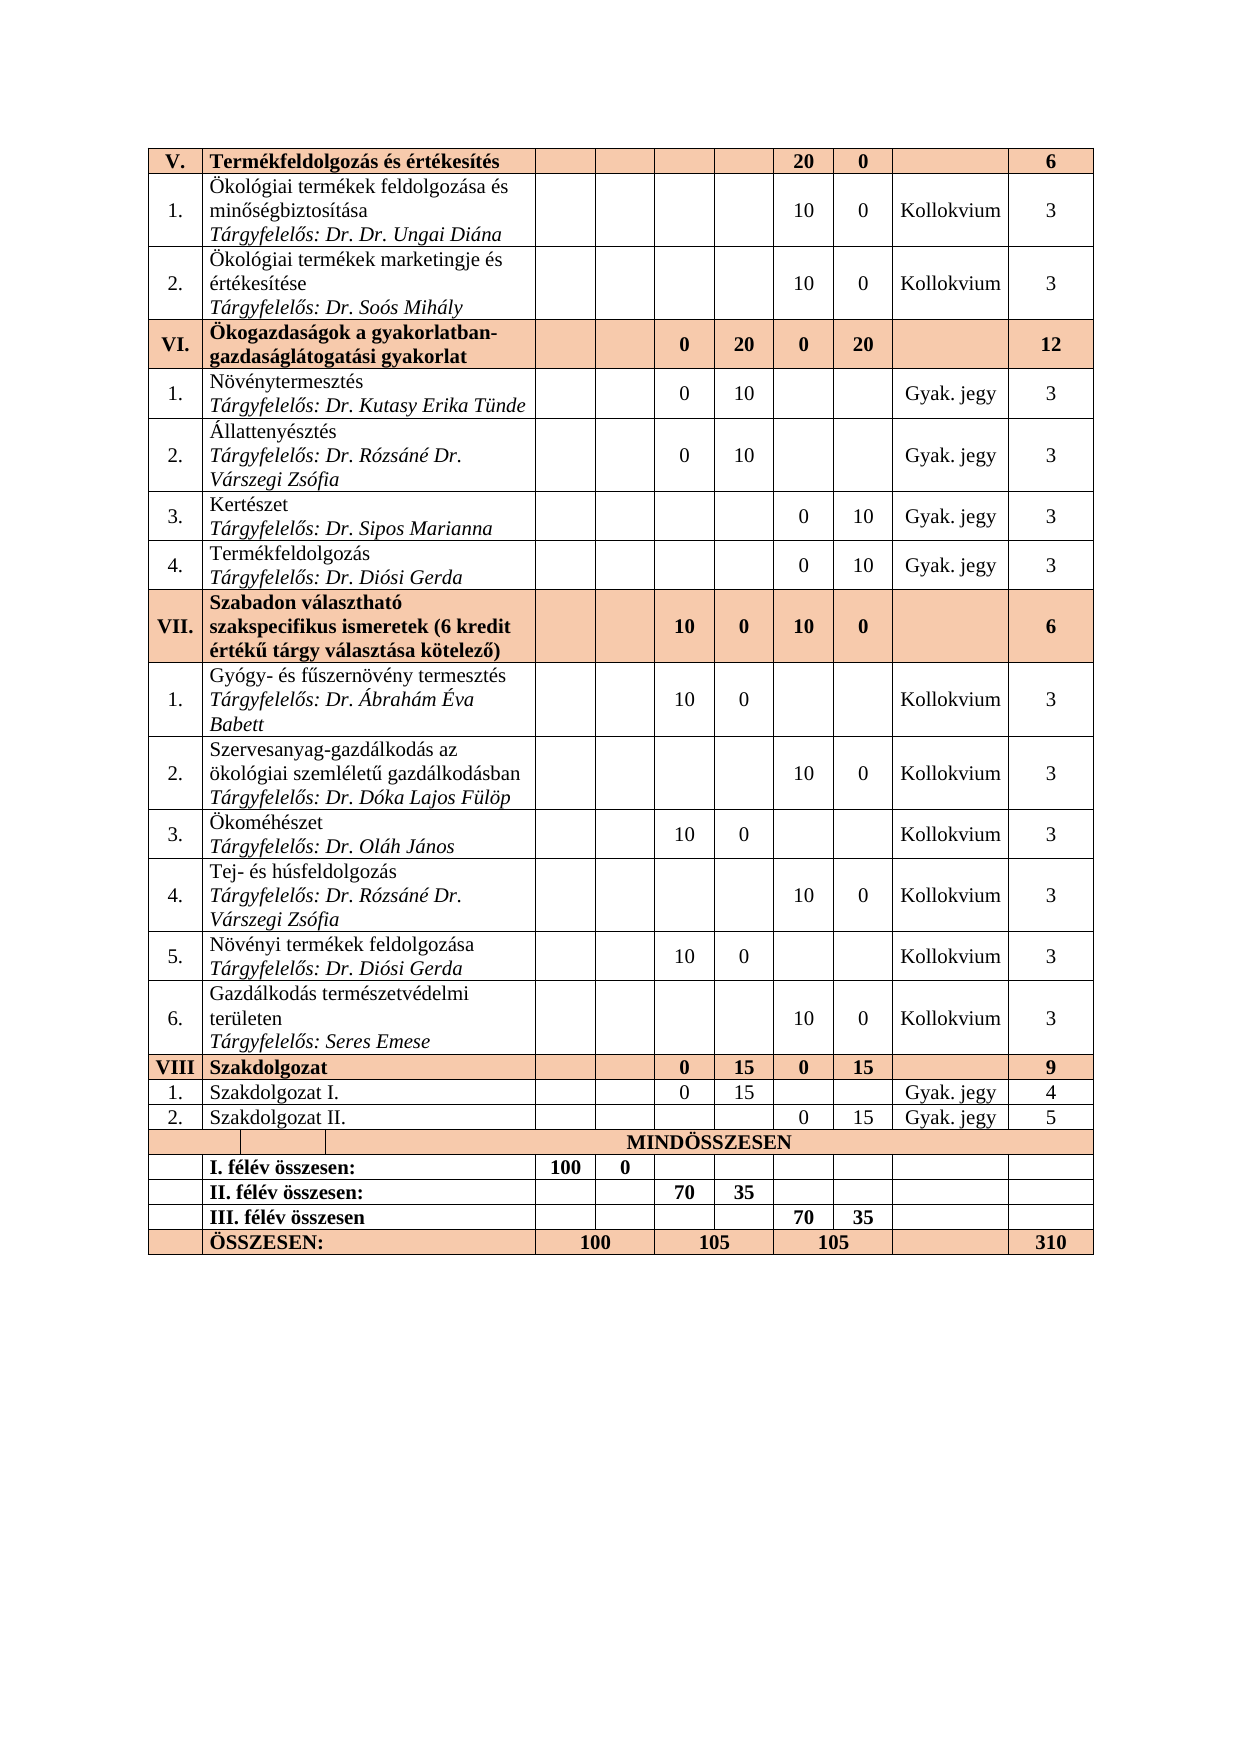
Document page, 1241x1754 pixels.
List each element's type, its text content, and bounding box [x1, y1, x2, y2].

table_cell [596, 932, 654, 980]
table_cell 3 [1009, 981, 1093, 1053]
table_cell [596, 369, 654, 417]
table_cell I. félév összesen: [203, 1155, 535, 1179]
table_cell Kollokvium [893, 981, 1008, 1053]
table_cell [715, 859, 773, 931]
table_cell [596, 859, 654, 931]
table_cell 4. [149, 859, 202, 931]
table_cell 0 [774, 1055, 833, 1079]
table_cell 20 [774, 149, 833, 173]
table_cell [596, 590, 654, 662]
table_cell [834, 1155, 892, 1179]
table_cell [834, 663, 892, 736]
table_cell [715, 541, 773, 589]
table_cell [893, 1180, 1008, 1204]
table_cell [536, 859, 595, 931]
table_cell [834, 932, 892, 980]
table_cell [834, 1080, 892, 1104]
table_cell [715, 1155, 773, 1179]
table_cell [834, 1180, 892, 1204]
table_cell Tej- és húsfeldolgozás Tárgyfelelős: Dr. Rózsáné Dr. Várszegi Zsófia [203, 859, 535, 931]
table_cell 10 [774, 737, 833, 809]
table_cell 2. [149, 247, 202, 319]
table_cell 10 [834, 541, 892, 589]
table_cell VIII [149, 1055, 202, 1079]
table_cell [149, 1230, 202, 1254]
table_cell [774, 932, 833, 980]
table_cell VI. [149, 320, 202, 368]
table_cell 100 [536, 1230, 654, 1254]
table_cell [596, 981, 654, 1053]
table_cell Kollokvium [893, 737, 1008, 809]
table_cell 9 [1009, 1055, 1093, 1079]
table_cell Szakdolgozat [203, 1055, 535, 1079]
table_cell [536, 174, 595, 246]
table_cell [655, 737, 714, 809]
table_cell 15 [715, 1080, 773, 1104]
table_cell Gyak. jegy [893, 1105, 1008, 1129]
table_cell [536, 737, 595, 809]
table_cell [536, 590, 595, 662]
table_cell 3. [149, 810, 202, 858]
table_cell [596, 1055, 654, 1079]
table_cell 0 [774, 320, 833, 368]
table_cell 10 [655, 590, 714, 662]
table_cell Ökoméhészet Tárgyfelelős: Dr. Oláh János [203, 810, 535, 858]
table_cell 4. [149, 541, 202, 589]
table_cell 70 [774, 1205, 833, 1229]
table_cell [715, 737, 773, 809]
table_cell [536, 981, 595, 1053]
table_cell Ökogazdaságok a gyakorlatban-gazdaságlátogatási gyakorlat [203, 320, 535, 368]
table_cell [536, 1205, 595, 1229]
table_cell [1009, 1180, 1093, 1204]
table_cell 0 [655, 1080, 714, 1104]
table_cell [596, 149, 654, 173]
table_cell Gyak. jegy [893, 369, 1008, 417]
table_cell [596, 737, 654, 809]
table_cell [655, 149, 714, 173]
table_cell 1. [149, 663, 202, 736]
table_cell [893, 149, 1008, 173]
table_cell 0 [655, 320, 714, 368]
table_cell 10 [834, 492, 892, 540]
table_cell 0 [774, 1105, 833, 1129]
table_cell [655, 541, 714, 589]
table_cell Gazdálkodás természetvédelmi területen Tárgyfelelős: Seres Emese [203, 981, 535, 1053]
table_cell [893, 1205, 1008, 1229]
table_cell 3 [1009, 174, 1093, 246]
table_cell 6. [149, 981, 202, 1053]
table_cell [774, 1155, 833, 1179]
table_cell 5 [1009, 1105, 1093, 1129]
table_cell 3 [1009, 932, 1093, 980]
table_cell [536, 932, 595, 980]
table_cell [774, 419, 833, 491]
table_cell [536, 663, 595, 736]
table_cell [149, 1155, 202, 1179]
table_cell Ökológiai termékek feldolgozása és minőségbiztosítása Tárgyfelelős: Dr. Dr. Ungai Diána [203, 174, 535, 246]
table_cell Termékfeldolgozás és értékesítés [203, 149, 535, 173]
table_cell [1009, 1155, 1093, 1179]
table_cell 0 [655, 419, 714, 491]
table_cell 0 [655, 369, 714, 417]
table_cell [774, 1080, 833, 1104]
table_cell [655, 174, 714, 246]
table_cell [596, 492, 654, 540]
table_cell Növényi termékek feldolgozása Tárgyfelelős: Dr. Diósi Gerda [203, 932, 535, 980]
table_cell [596, 174, 654, 246]
table_cell 5. [149, 932, 202, 980]
table_cell 10 [655, 932, 714, 980]
table_cell 1. [149, 1080, 202, 1104]
table_cell [596, 320, 654, 368]
table_cell [596, 663, 654, 736]
table_cell 3 [1009, 859, 1093, 931]
table_cell 3 [1009, 247, 1093, 319]
table_cell 0 [834, 737, 892, 809]
table_cell [715, 174, 773, 246]
table_cell 15 [834, 1055, 892, 1079]
table_cell 12 [1009, 320, 1093, 368]
table_cell MINDÖSSZESEN [326, 1130, 1093, 1154]
table_cell 0 [596, 1155, 654, 1179]
table_cell [834, 419, 892, 491]
table_cell 3 [1009, 810, 1093, 858]
table_cell [596, 1205, 654, 1229]
table_cell [774, 1180, 833, 1204]
table_cell 10 [774, 590, 833, 662]
table_cell [655, 492, 714, 540]
table_cell 35 [715, 1180, 773, 1204]
table_cell [596, 247, 654, 319]
table_cell Kollokvium [893, 859, 1008, 931]
table_cell [715, 1105, 773, 1129]
table_cell [536, 369, 595, 417]
table_cell 6 [1009, 149, 1093, 173]
table_cell 6 [1009, 590, 1093, 662]
table_cell 0 [834, 981, 892, 1053]
table_cell [596, 1105, 654, 1129]
table_cell [596, 810, 654, 858]
table_cell [715, 1205, 773, 1229]
table_cell 105 [655, 1230, 773, 1254]
table_cell 0 [774, 492, 833, 540]
table_cell 10 [774, 981, 833, 1053]
table_cell 0 [834, 247, 892, 319]
table_cell [536, 1080, 595, 1104]
table_cell [655, 1155, 714, 1179]
table_cell Kollokvium [893, 810, 1008, 858]
table_cell V. [149, 149, 202, 173]
table_cell [834, 810, 892, 858]
table_cell 1. [149, 174, 202, 246]
table_cell Gyógy- és fűszernövény termesztés Tárgyfelelős: Dr. Ábrahám Éva Babett [203, 663, 535, 736]
table_cell [536, 149, 595, 173]
table_cell Kollokvium [893, 663, 1008, 736]
table_cell 3 [1009, 492, 1093, 540]
table_cell 0 [834, 590, 892, 662]
table_cell Szabadon választható szakspecifikus ismeretek (6 kredit értékű tárgy választása kötelező) [203, 590, 535, 662]
table_cell [715, 981, 773, 1053]
table_cell [536, 492, 595, 540]
table_cell 10 [774, 247, 833, 319]
table_cell [596, 1080, 654, 1104]
table_cell [655, 1205, 714, 1229]
table_cell [149, 1130, 240, 1154]
table_cell III. félév összesen [203, 1205, 535, 1229]
table_cell [893, 1230, 1008, 1254]
table_cell Kollokvium [893, 247, 1008, 319]
table_cell [536, 1105, 595, 1129]
table_cell [774, 810, 833, 858]
table_cell 0 [715, 590, 773, 662]
table_cell 0 [834, 149, 892, 173]
table_cell [655, 981, 714, 1053]
table_cell Szakdolgozat II. [203, 1105, 535, 1129]
table_cell 20 [834, 320, 892, 368]
table_cell 20 [715, 320, 773, 368]
table_cell 0 [715, 663, 773, 736]
table_cell 10 [655, 810, 714, 858]
table_cell [536, 419, 595, 491]
table_cell 3 [1009, 737, 1093, 809]
table_cell 0 [715, 810, 773, 858]
table_cell ÖSSZESEN: [203, 1230, 535, 1254]
table_cell VII. [149, 590, 202, 662]
table_cell [655, 247, 714, 319]
table_cell 4 [1009, 1080, 1093, 1104]
table_cell [149, 1205, 202, 1229]
table_cell [774, 663, 833, 736]
table_cell [715, 247, 773, 319]
table_cell 2. [149, 419, 202, 491]
table_cell 0 [834, 859, 892, 931]
table_cell [893, 590, 1008, 662]
table_cell 105 [774, 1230, 892, 1254]
table_cell 2. [149, 737, 202, 809]
table_cell 3 [1009, 541, 1093, 589]
table_cell Kollokvium [893, 932, 1008, 980]
table_cell 3. [149, 492, 202, 540]
table_cell [596, 419, 654, 491]
table_cell 100 [536, 1155, 595, 1179]
table_cell [655, 1105, 714, 1129]
table_cell 10 [715, 369, 773, 417]
table_cell [893, 1155, 1008, 1179]
table_cell 10 [774, 174, 833, 246]
table_cell Szakdolgozat I. [203, 1080, 535, 1104]
table_cell Termékfeldolgozás Tárgyfelelős: Dr. Diósi Gerda [203, 541, 535, 589]
table_cell [536, 810, 595, 858]
table_cell II. félév összesen: [203, 1180, 535, 1204]
table_cell 3 [1009, 663, 1093, 736]
table_cell Kollokvium [893, 174, 1008, 246]
table_cell 10 [774, 859, 833, 931]
table_cell Ökológiai termékek marketingje és értékesítése Tárgyfelelős: Dr. Soós Mihály [203, 247, 535, 319]
table_cell [536, 1055, 595, 1079]
table_cell [536, 320, 595, 368]
table_cell [774, 369, 833, 417]
table_cell Gyak. jegy [893, 541, 1008, 589]
table_cell Gyak. jegy [893, 492, 1008, 540]
table_cell [536, 1180, 595, 1204]
table_cell [715, 492, 773, 540]
table_cell 10 [655, 663, 714, 736]
table_cell [596, 1180, 654, 1204]
table_cell [893, 320, 1008, 368]
table_cell 3 [1009, 419, 1093, 491]
table_cell [536, 541, 595, 589]
table_cell Gyak. jegy [893, 419, 1008, 491]
table_cell Gyak. jegy [893, 1080, 1008, 1104]
table_cell 0 [834, 174, 892, 246]
table_cell 35 [834, 1205, 892, 1229]
table_cell 0 [655, 1055, 714, 1079]
table_cell 10 [715, 419, 773, 491]
table_cell [536, 247, 595, 319]
table_cell Növénytermesztés Tárgyfelelős: Dr. Kutasy Erika Tünde [203, 369, 535, 417]
table_cell [893, 1055, 1008, 1079]
table_cell 15 [715, 1055, 773, 1079]
table_cell 70 [655, 1180, 714, 1204]
table_cell 0 [715, 932, 773, 980]
table_cell [149, 1180, 202, 1204]
table_cell 2. [149, 1105, 202, 1129]
table_cell [596, 541, 654, 589]
table_cell Szervesanyag-gazdálkodás az ökológiai szemléletű gazdálkodásban Tárgyfelelős: Dr. Dóka Lajos Fülöp [203, 737, 535, 809]
table_cell 1. [149, 369, 202, 417]
table_cell 0 [774, 541, 833, 589]
table_cell Állattenyésztés Tárgyfelelős: Dr. Rózsáné Dr. Várszegi Zsófia [203, 419, 535, 491]
table_cell [655, 859, 714, 931]
table_cell [241, 1130, 325, 1154]
table_cell 3 [1009, 369, 1093, 417]
table_cell [1009, 1205, 1093, 1229]
table_cell [834, 369, 892, 417]
table_cell Kertészet Tárgyfelelős: Dr. Sipos Marianna [203, 492, 535, 540]
table_cell [715, 149, 773, 173]
table_cell 15 [834, 1105, 892, 1129]
table_cell 310 [1009, 1230, 1093, 1254]
